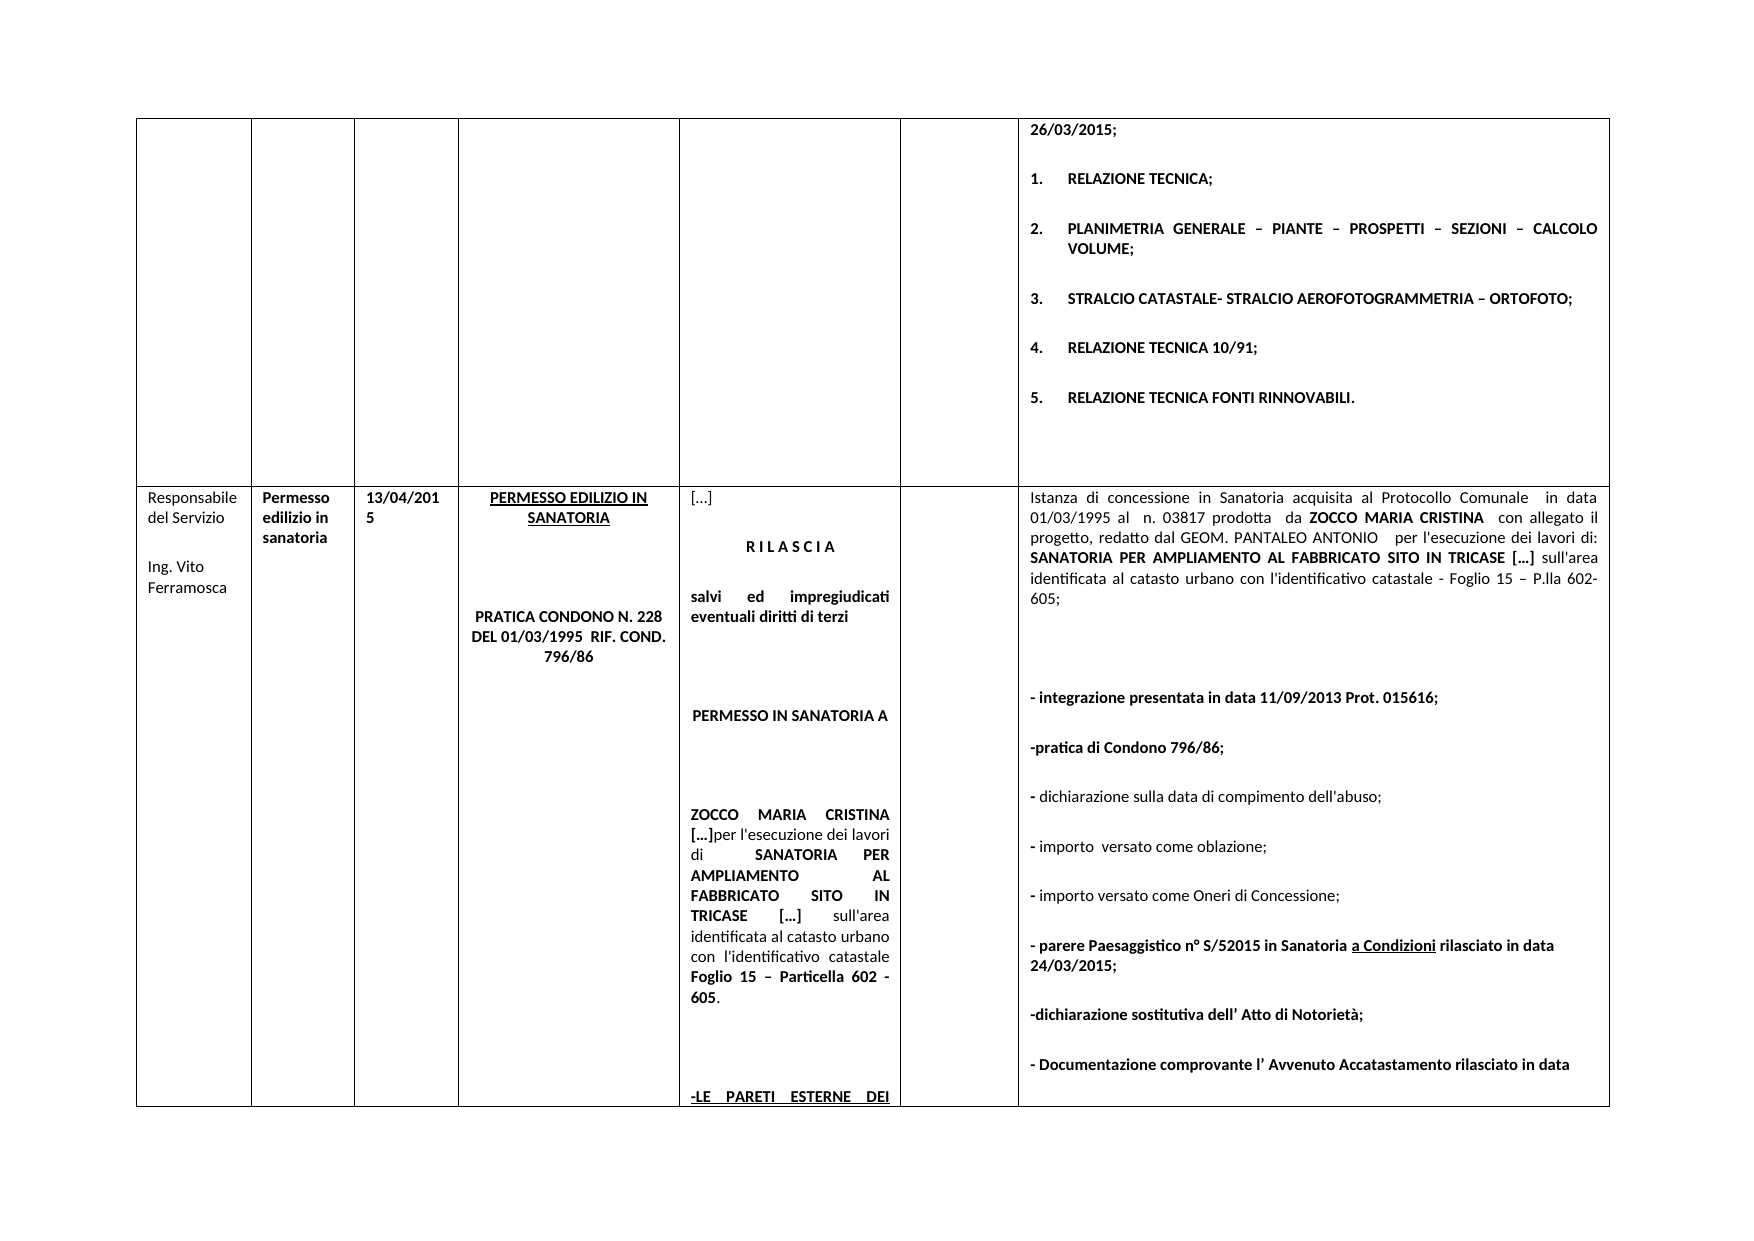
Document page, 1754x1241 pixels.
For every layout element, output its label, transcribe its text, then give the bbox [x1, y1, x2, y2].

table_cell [459, 487, 679, 1106]
table_cell 13/04/2015 [355, 487, 458, 1106]
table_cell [680, 119, 900, 486]
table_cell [355, 119, 458, 486]
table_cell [459, 119, 679, 486]
table_cell [901, 487, 1018, 1106]
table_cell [252, 487, 354, 1106]
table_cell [252, 119, 354, 486]
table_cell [680, 487, 900, 1106]
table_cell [137, 119, 251, 486]
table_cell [1019, 487, 1609, 1106]
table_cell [1019, 119, 1609, 486]
table_cell [901, 119, 1018, 486]
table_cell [137, 487, 251, 1106]
